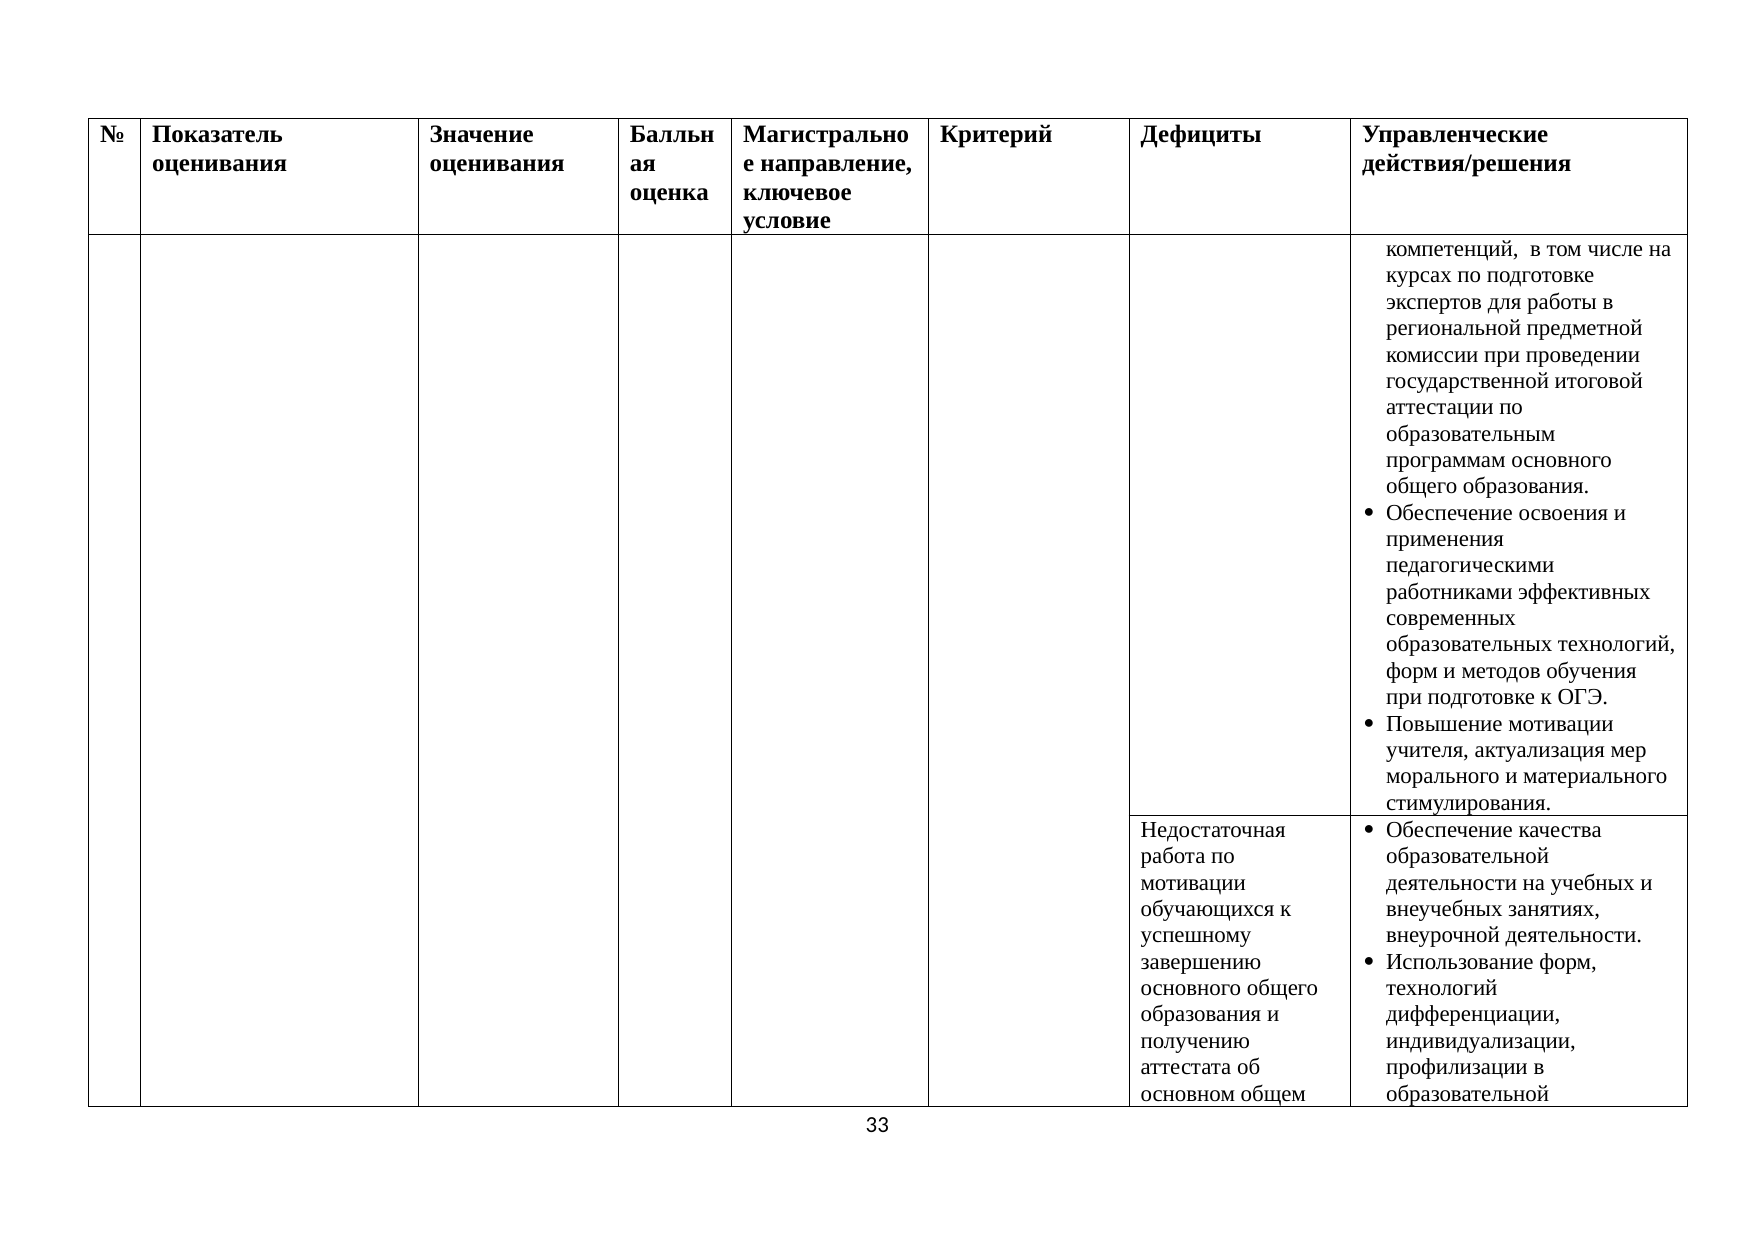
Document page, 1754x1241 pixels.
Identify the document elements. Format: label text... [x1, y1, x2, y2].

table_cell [1351, 816, 1687, 1106]
table_header Управленческие действия/решения [1351, 119, 1687, 234]
table_header Дефициты [1130, 119, 1350, 234]
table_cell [1351, 235, 1687, 815]
table_header Показатель оценивания [141, 119, 418, 234]
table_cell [1130, 816, 1350, 1106]
table_header Значение оценивания [419, 119, 618, 234]
table_header Магистральное направление, ключевое условие [732, 119, 928, 234]
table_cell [1130, 235, 1350, 815]
table_header Критерий [929, 119, 1129, 234]
table_header № [89, 119, 140, 234]
table_header Балльная оценка [619, 119, 731, 234]
